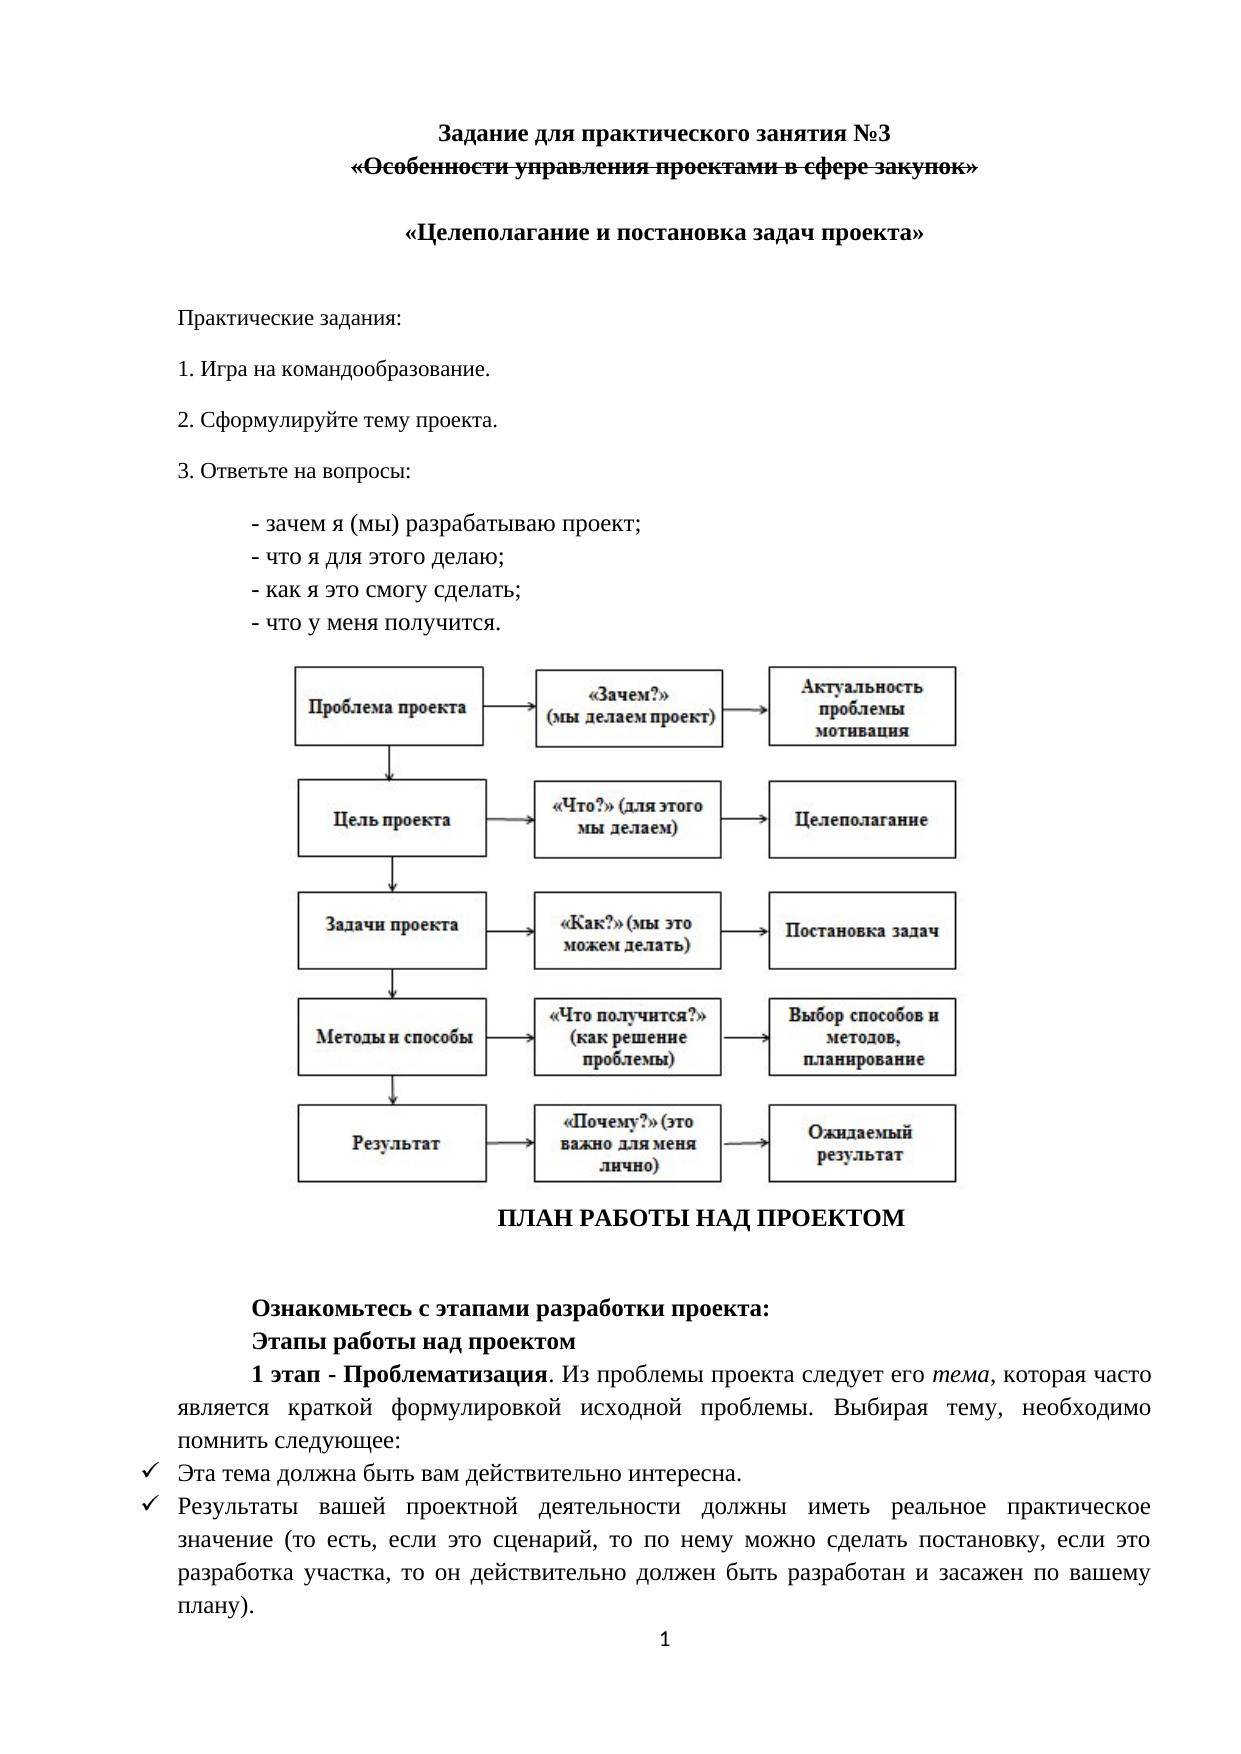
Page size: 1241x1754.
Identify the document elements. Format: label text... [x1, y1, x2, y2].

text - как я это смогу сделать; [177, 574, 1152, 603]
text Этапы работы над проектом [177, 1326, 1152, 1355]
text 1. Игра на командообразование. [177, 355, 1152, 381]
text Практические задания: [177, 304, 1152, 330]
text Задание для практического занятия №3 [177, 118, 1152, 147]
text «Целеполагание и постановка задач проекта» [177, 217, 1152, 246]
text - зачем я (мы) разрабатываю проект; [177, 508, 1152, 537]
text - что я для этого делаю; [177, 541, 1152, 570]
text Ознакомьтесь с этапами разработки проекта: [177, 1293, 1152, 1322]
text «Особенности управления проектами в сфере закупок» [177, 151, 1152, 180]
text ПЛАН РАБОТЫ НАД ПРОЕКТОМ [177, 1203, 1152, 1232]
text 3. Ответьте на вопросы: [177, 457, 1152, 483]
list Эта тема должна быть вам действительно интересна. [140, 1458, 1152, 1487]
text 1 этап - Проблематизация. Из проблемы проекта следует его тема, которая часто является краткой формулировкой исходной проблемы. Выбирая тему, необходимо помнить следующее: [177, 1359, 1152, 1454]
picture [251, 640, 1002, 1203]
text 2. Сформулируйте тему проекта. [177, 406, 1152, 432]
list Результаты вашей проектной деятельности должны иметь реальное практическое значение (то есть, если это сценарий, то по нему можно сделать постановку, если это разработка участка, то он действительно должен быть разработан и засажен по вашему плану). [140, 1491, 1152, 1619]
text - что у меня получится. [177, 607, 1152, 636]
